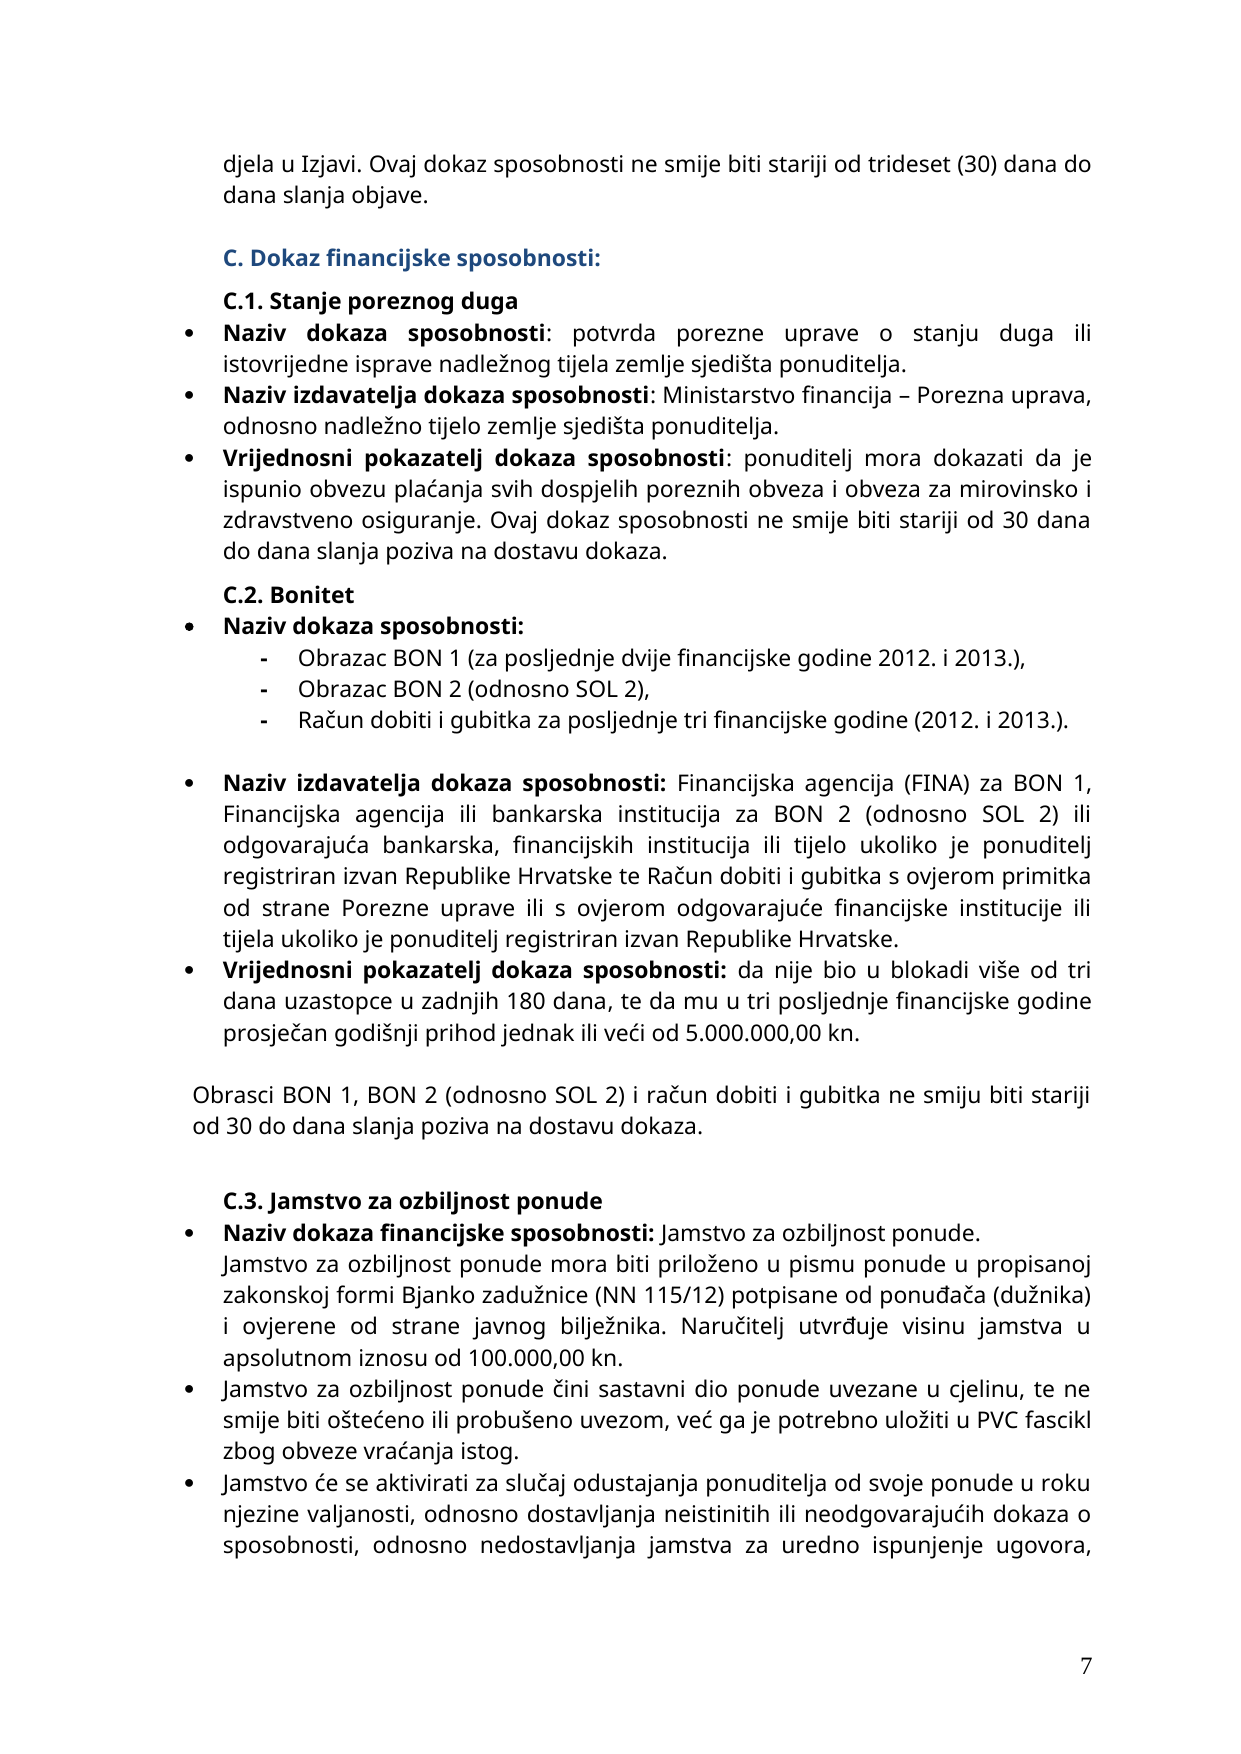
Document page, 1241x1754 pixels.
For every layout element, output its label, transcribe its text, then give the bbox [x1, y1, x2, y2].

text C.2. Bonitet [148, 579, 1092, 610]
list Naziv dokaza sposobnosti: potvrda porezne uprave o stanju duga ili istovrijedne isprave nadležnog tijela zemlje sjedišta ponuditelja. [185, 316, 1092, 379]
text C.1. Stanje poreznog duga [148, 285, 1092, 316]
text C. Dokaz financijske sposobnosti: [192, 241, 1092, 273]
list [185, 1466, 1092, 1560]
list Vrijednosni pokazatelj dokaza sposobnosti: ponuditelj mora dokazati da je ispunio obvezu plaćanja svih dospjelih poreznih obveza i obveza za mirovinsko i zdravstveno osiguranje. Ovaj dokaz sposobnosti ne smije biti stariji od 30 dana do dana slanja poziva na dostavu dokaza. [185, 441, 1092, 566]
text C.3. Jamstvo za ozbiljnost ponude [148, 1185, 1092, 1216]
list Jamstvo za ozbiljnost ponude čini sastavni dio ponude uvezane u cjelinu, te ne smije biti oštećeno ili probušeno uvezom, već ga je potrebno uložiti u PVC fascikl zbog obveze vraćanja istog. [185, 1373, 1092, 1466]
list Naziv izdavatelja dokaza sposobnosti: Financijska agencija (FINA) za BON 1, Financijska agencija ili bankarska institucija za BON 2 (odnosno SOL 2) ili odgovarajuća bankarska, financijskih institucija ili tijelo ukoliko je ponuditelj registriran izvan Republike Hrvatske te Račun dobiti i gubitka s ovjerom primitka od strane Porezne uprave ili s ovjerom odgovarajuće financijske institucije ili tijela ukoliko je ponuditelj registriran izvan Republike Hrvatske. [185, 766, 1092, 954]
list Obrasci BON 1, BON 2 (odnosno SOL 2) i račun dobiti i gubitka ne smiju biti stariji od 30 do dana slanja poziva na dostavu dokaza. [192, 1079, 1092, 1141]
list Obrazac BON 1 (za posljednje dvije financijske godine 2012. i 2013.), [260, 641, 1092, 673]
list Naziv izdavatelja dokaza sposobnosti: Ministarstvo financija – Porezna uprava, odnosno nadležno tijelo zemlje sjedišta ponuditelja. [185, 379, 1092, 441]
list Naziv dokaza sposobnosti: [185, 610, 1092, 641]
list Naziv dokaza financijske sposobnosti: Jamstvo za ozbiljnost ponude. [185, 1216, 1092, 1248]
list Vrijednosni pokazatelj dokaza sposobnosti: da nije bio u blokadi više od tri dana uzastopce u zadnjih 180 dana, te da mu u tri posljednje financijske godine prosječan godišnji prihod jednak ili veći od 5.000.000,00 kn. [185, 954, 1092, 1048]
list Obrazac BON 2 (odnosno SOL 2), [260, 673, 1092, 704]
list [185, 148, 1092, 210]
list Račun dobiti i gubitka za posljednje tri financijske godine (2012. i 2013.). [260, 704, 1092, 735]
list Jamstvo za ozbiljnost ponude mora biti priloženo u pismu ponude u propisanoj zakonskoj formi Bjanko zadužnice (NN 115/12) potpisane od ponuđača (dužnika) i ovjerene od strane javnog bilježnika. Naručitelj utvrđuje visinu jamstva u apsolutnom iznosu od 100.000,00 kn. [223, 1248, 1092, 1373]
